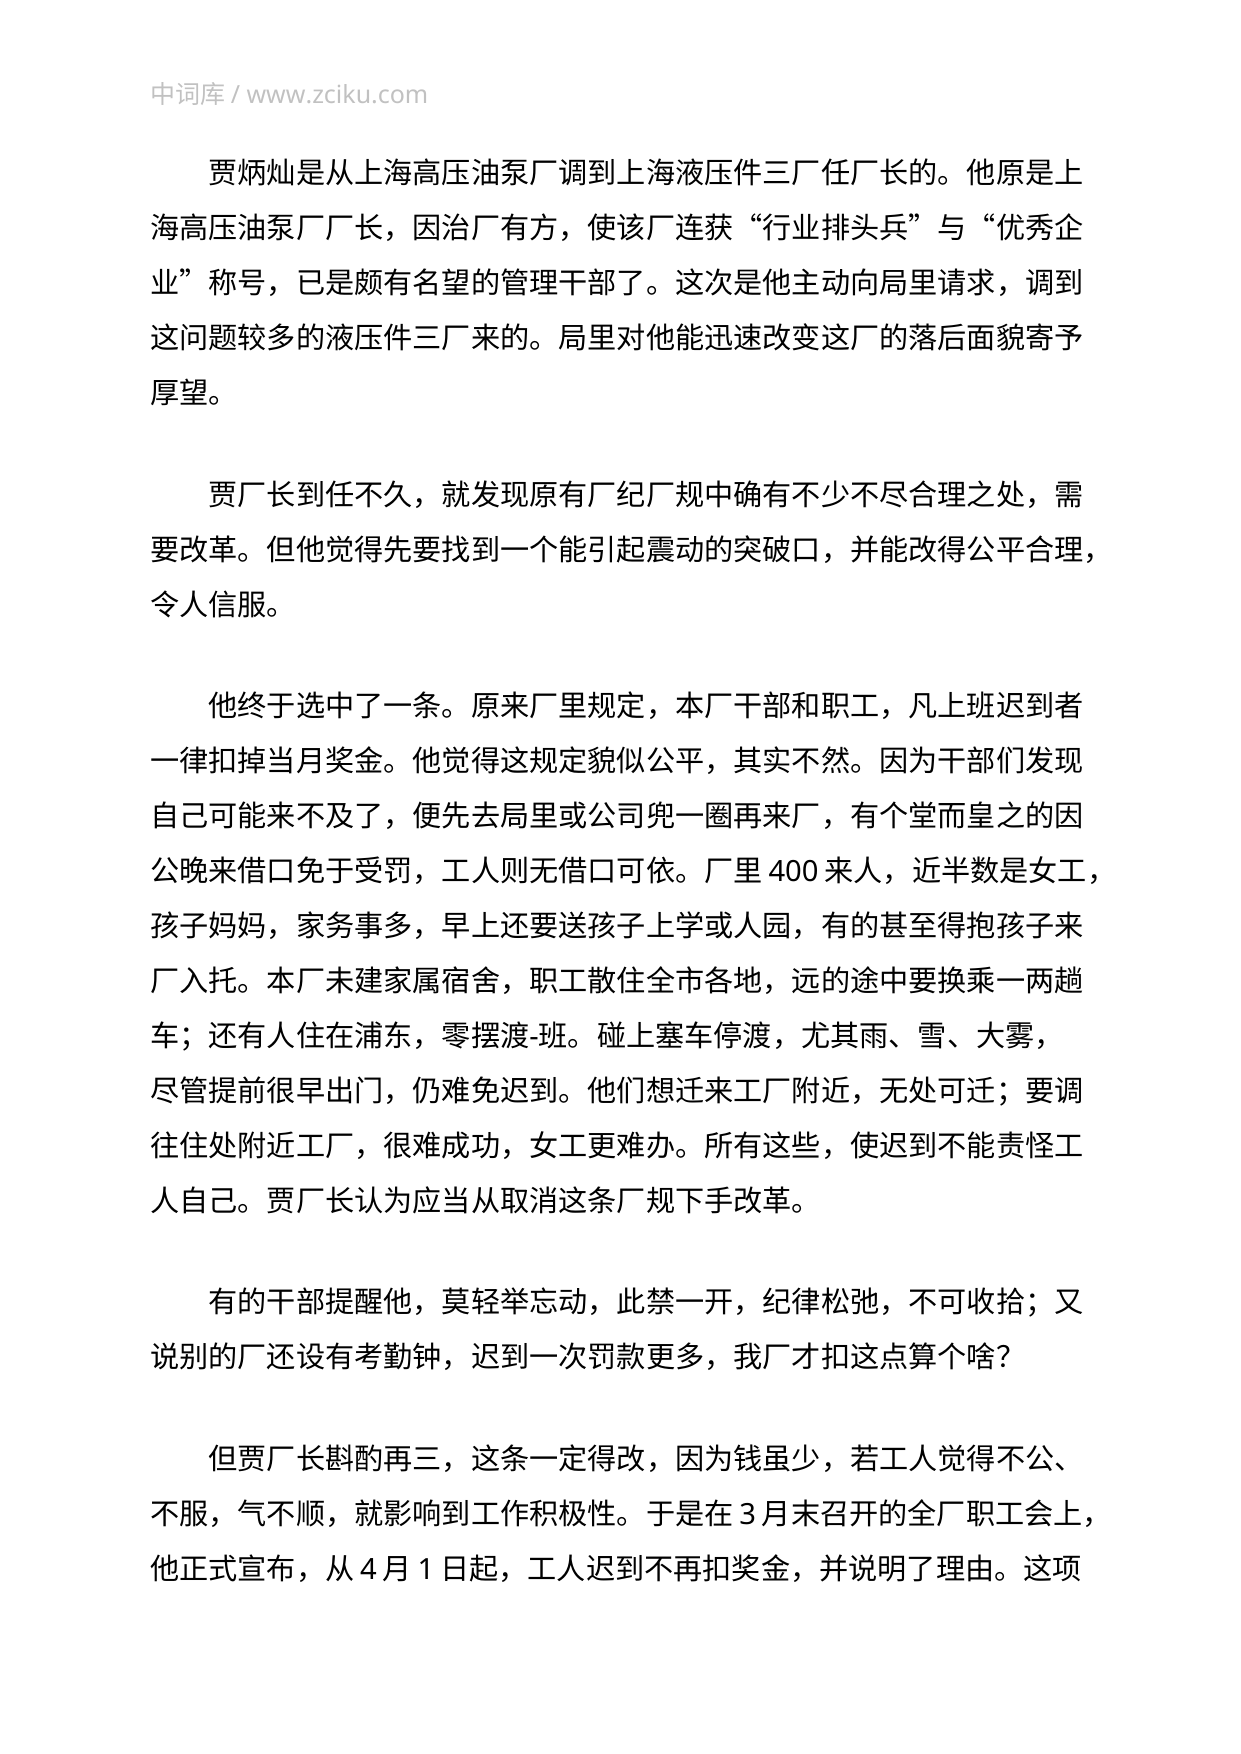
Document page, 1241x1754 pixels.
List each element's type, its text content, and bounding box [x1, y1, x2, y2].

text 贾厂长到任不久，就发现原有厂纪厂规中确有不少不尽合理之处，需要改革。但他觉得先要找到一个能引起震动的突破口，并能改得公平合理，令人信服。 [150, 471, 1090, 623]
text 有的干部提醒他，莫轻举忘动，此禁一开，纪律松弛，不可收拾；又说别的厂还设有考勤钟，迟到一次罚款更多，我厂才扣这点算个啥？ [150, 1279, 1090, 1376]
text 贾炳灿是从上海高压油泵厂调到上海液压件三厂任厂长的。他原是上海高压油泵厂厂长，因治厂有方，使该厂连获“行业排头兵”与“优秀企业”称号，已是颇有名望的管理干部了。这次是他主动向局里请求，调到这问题较多的液压件三厂来的。局里对他能迅速改变这厂的落后面貌寄予厚望。 [150, 150, 1090, 412]
text 他终于选中了一条。原来厂里规定，本厂干部和职工，凡上班迟到者一律扣掉当月奖金。他觉得这规定貌似公平，其实不然。因为干部们发现自己可能来不及了，便先去局里或公司兜一圈再来厂，有个堂而皇之的因公晚来借口免于受罚，工人则无借口可依。厂里400来人，近半数是女工，孩子妈妈，家务事多，早上还要送孩子上学或人园，有的甚至得抱孩子来厂入托。本厂未建家属宿舍，职工散住全市各地，远的途中要换乘一两趟车；还有人住在浦东，零摆渡-班。碰上塞车停渡，尤其雨、雪、大雾，尽管提前很早出门，仍难免迟到。他们想迁来工厂附近，无处可迁；要调往住处附近工厂，很难成功，女工更难办。所有这些，使迟到不能责怪工人自己。贾厂长认为应当从取消这条厂规下手改革。 [150, 683, 1090, 1219]
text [150, 1436, 1090, 1588]
